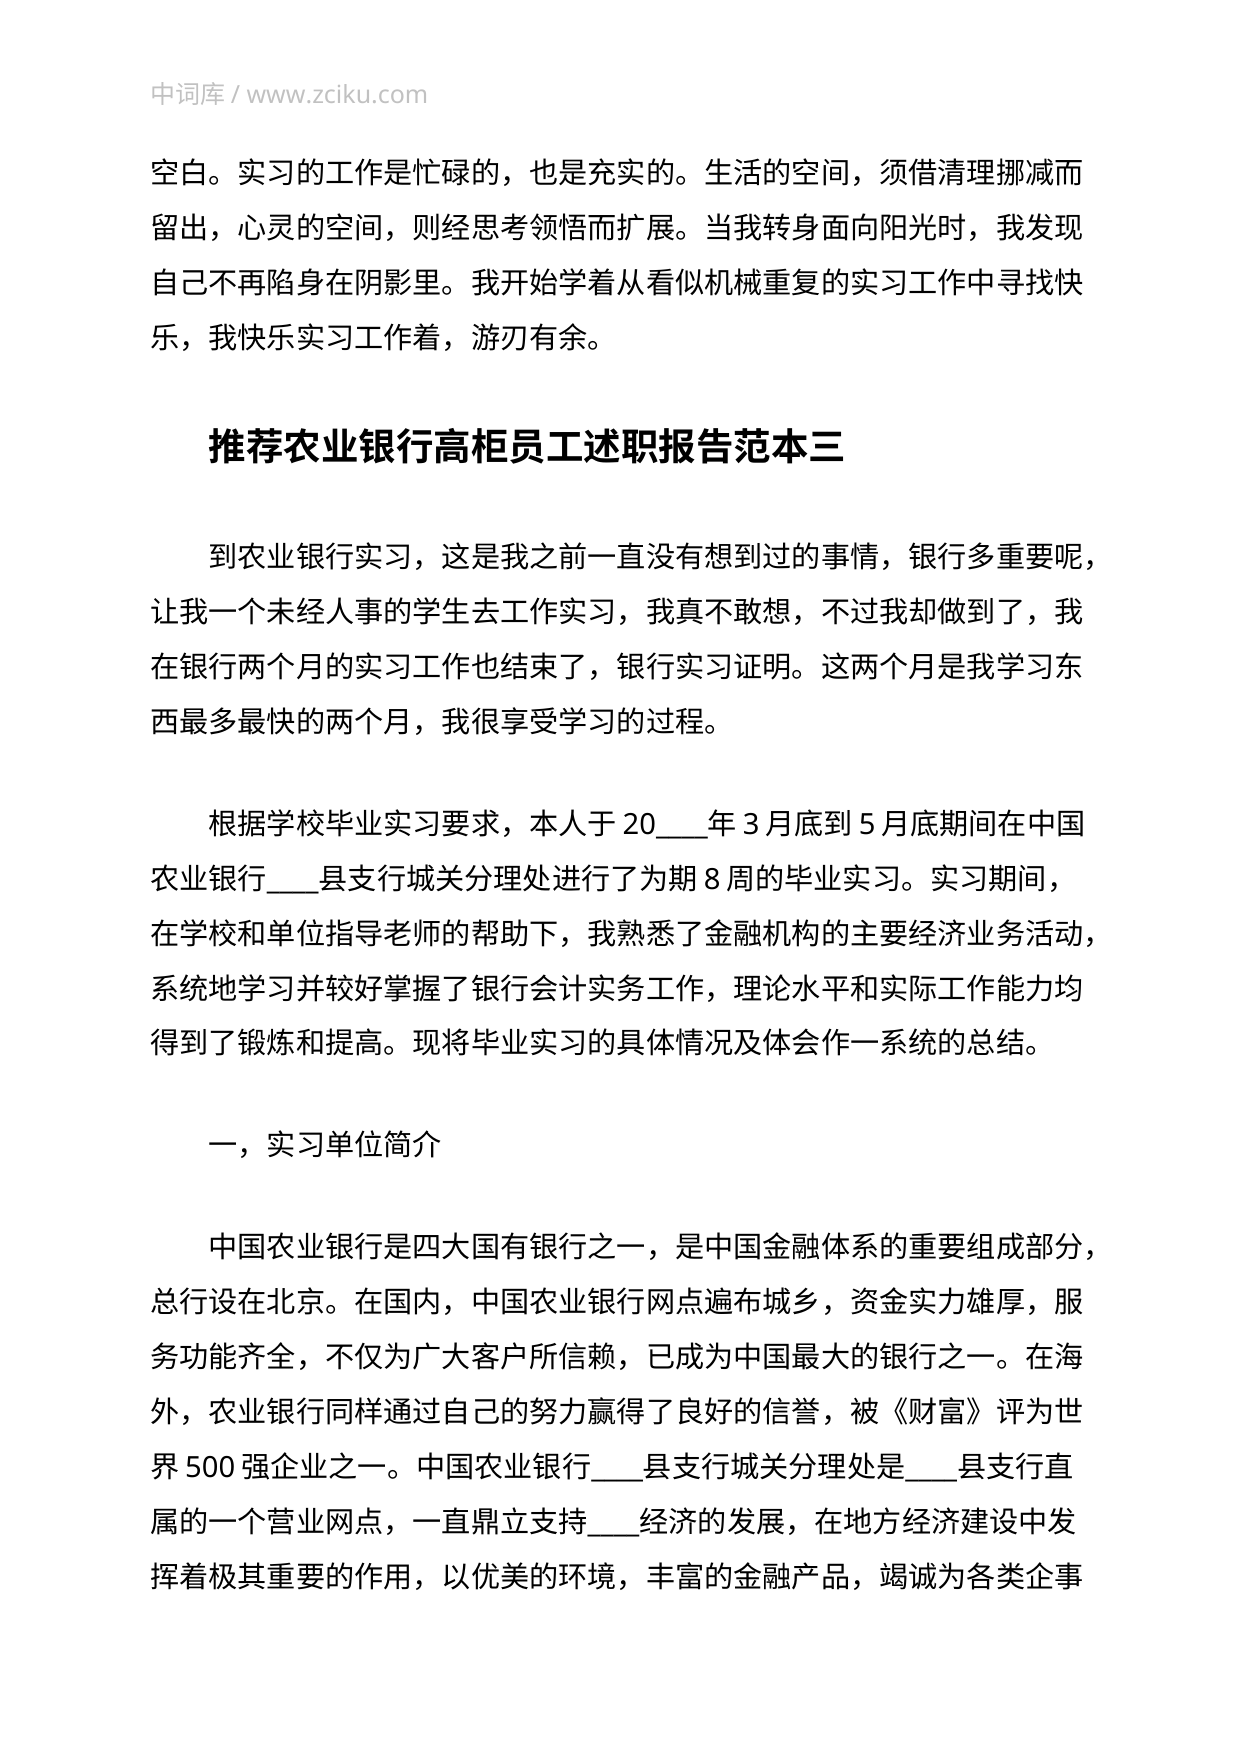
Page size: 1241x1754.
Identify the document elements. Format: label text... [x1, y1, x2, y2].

text 根据学校毕业实习要求，本人于20____年3月底到5月底期间在中国农业银行____县支行城关分理处进行了为期8周的毕业实习。实习期间，在学校和单位指导老师的帮助下，我熟悉了金融机构的主要经济业务活动，系统地学习并较好掌握了银行会计实务工作，理论水平和实际工作能力均得到了锻炼和提高。现将毕业实习的具体情况及体会作一系统的总结。 [150, 800, 1090, 1062]
text 一，实习单位简介 [150, 1122, 1090, 1164]
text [150, 1224, 1090, 1596]
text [150, 150, 1090, 357]
text 推荐农业银行高柜员工述职报告范本三 [150, 416, 1090, 471]
text 到农业银行实习，这是我之前一直没有想到过的事情，银行多重要呢，让我一个未经人事的学生去工作实习，我真不敢想，不过我却做到了，我在银行两个月的实习工作也结束了，银行实习证明。这两个月是我学习东西最多最快的两个月，我很享受学习的过程。 [150, 534, 1090, 741]
